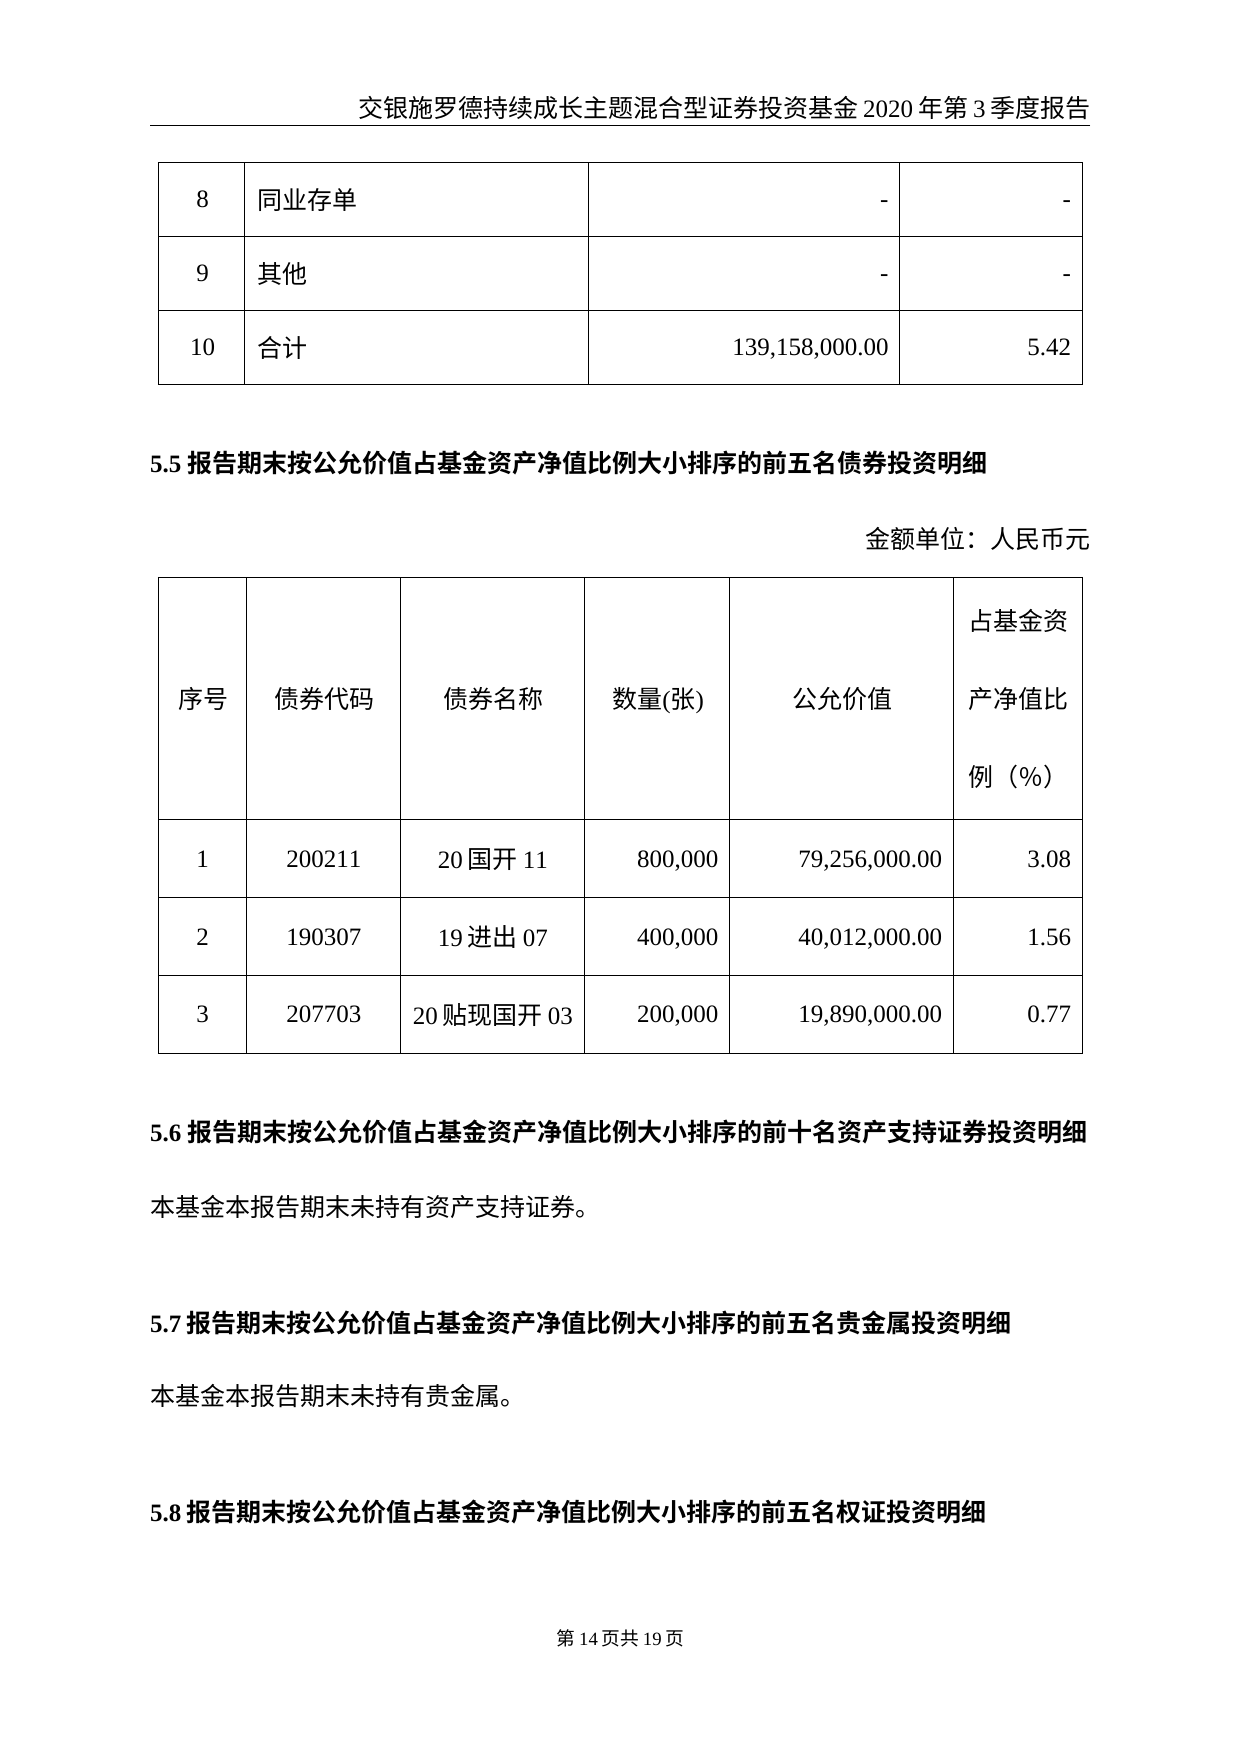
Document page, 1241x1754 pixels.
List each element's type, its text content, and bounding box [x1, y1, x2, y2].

table_cell 800,000 [585, 820, 729, 897]
table_cell 20国开11 [401, 820, 584, 897]
table_cell 合计 [245, 311, 588, 384]
table_cell 400,000 [585, 898, 729, 974]
text 本基金本报告期末未持有贵金属。 [150, 1362, 1090, 1427]
table_cell 10 [159, 311, 244, 384]
table_header 公允价值 [730, 578, 953, 819]
table_cell 79,256,000.00 [730, 820, 953, 897]
table_cell - [589, 163, 899, 236]
table_cell 20贴现国开03 [401, 976, 584, 1052]
table_cell 0.77 [954, 976, 1082, 1052]
table_cell 207703 [247, 976, 400, 1052]
table_cell - [900, 237, 1082, 310]
text 5.7报告期末按公允价值占基金资产净值比例大小排序的前五名贵金属投资明细 [150, 1289, 1090, 1354]
table_cell 3.08 [954, 820, 1082, 897]
table_cell 8 [159, 163, 244, 236]
table_cell 139,158,000.00 [589, 311, 899, 384]
table_cell 19,890,000.00 [730, 976, 953, 1052]
table_header 占基金资产净值比例（％） [954, 578, 1082, 819]
table_cell 1.56 [954, 898, 1082, 974]
table_cell 190307 [247, 898, 400, 974]
table_header 数量(张) [585, 578, 729, 819]
table_cell 其他 [245, 237, 588, 310]
text 5.6 报告期末按公允价值占基金资产净值比例大小排序的前十名资产支持证券投资明细 [150, 1098, 1090, 1163]
table_cell 同业存单 [245, 163, 588, 236]
table_cell 2 [159, 898, 246, 974]
table_cell 200,000 [585, 976, 729, 1052]
table_cell 200211 [247, 820, 400, 897]
table_header 债券名称 [401, 578, 584, 819]
text 本基金本报告期末未持有资产支持证券。 [150, 1173, 1090, 1238]
table_cell - [589, 237, 899, 310]
table_cell - [900, 163, 1082, 236]
table_header 序号 [159, 578, 246, 819]
table_cell 3 [159, 976, 246, 1052]
table_cell 1 [159, 820, 246, 897]
table_cell 9 [159, 237, 244, 310]
text 5.5 报告期末按公允价值占基金资产净值比例大小排序的前五名债券投资明细 [150, 429, 1090, 494]
text 5.8报告期末按公允价值占基金资产净值比例大小排序的前五名权证投资明细 [150, 1478, 1090, 1543]
table_cell 40,012,000.00 [730, 898, 953, 974]
text 金额单位：人民币元 [150, 505, 1090, 570]
table_cell 19进出07 [401, 898, 584, 974]
table_cell 5.42 [900, 311, 1082, 384]
table_header 债券代码 [247, 578, 400, 819]
